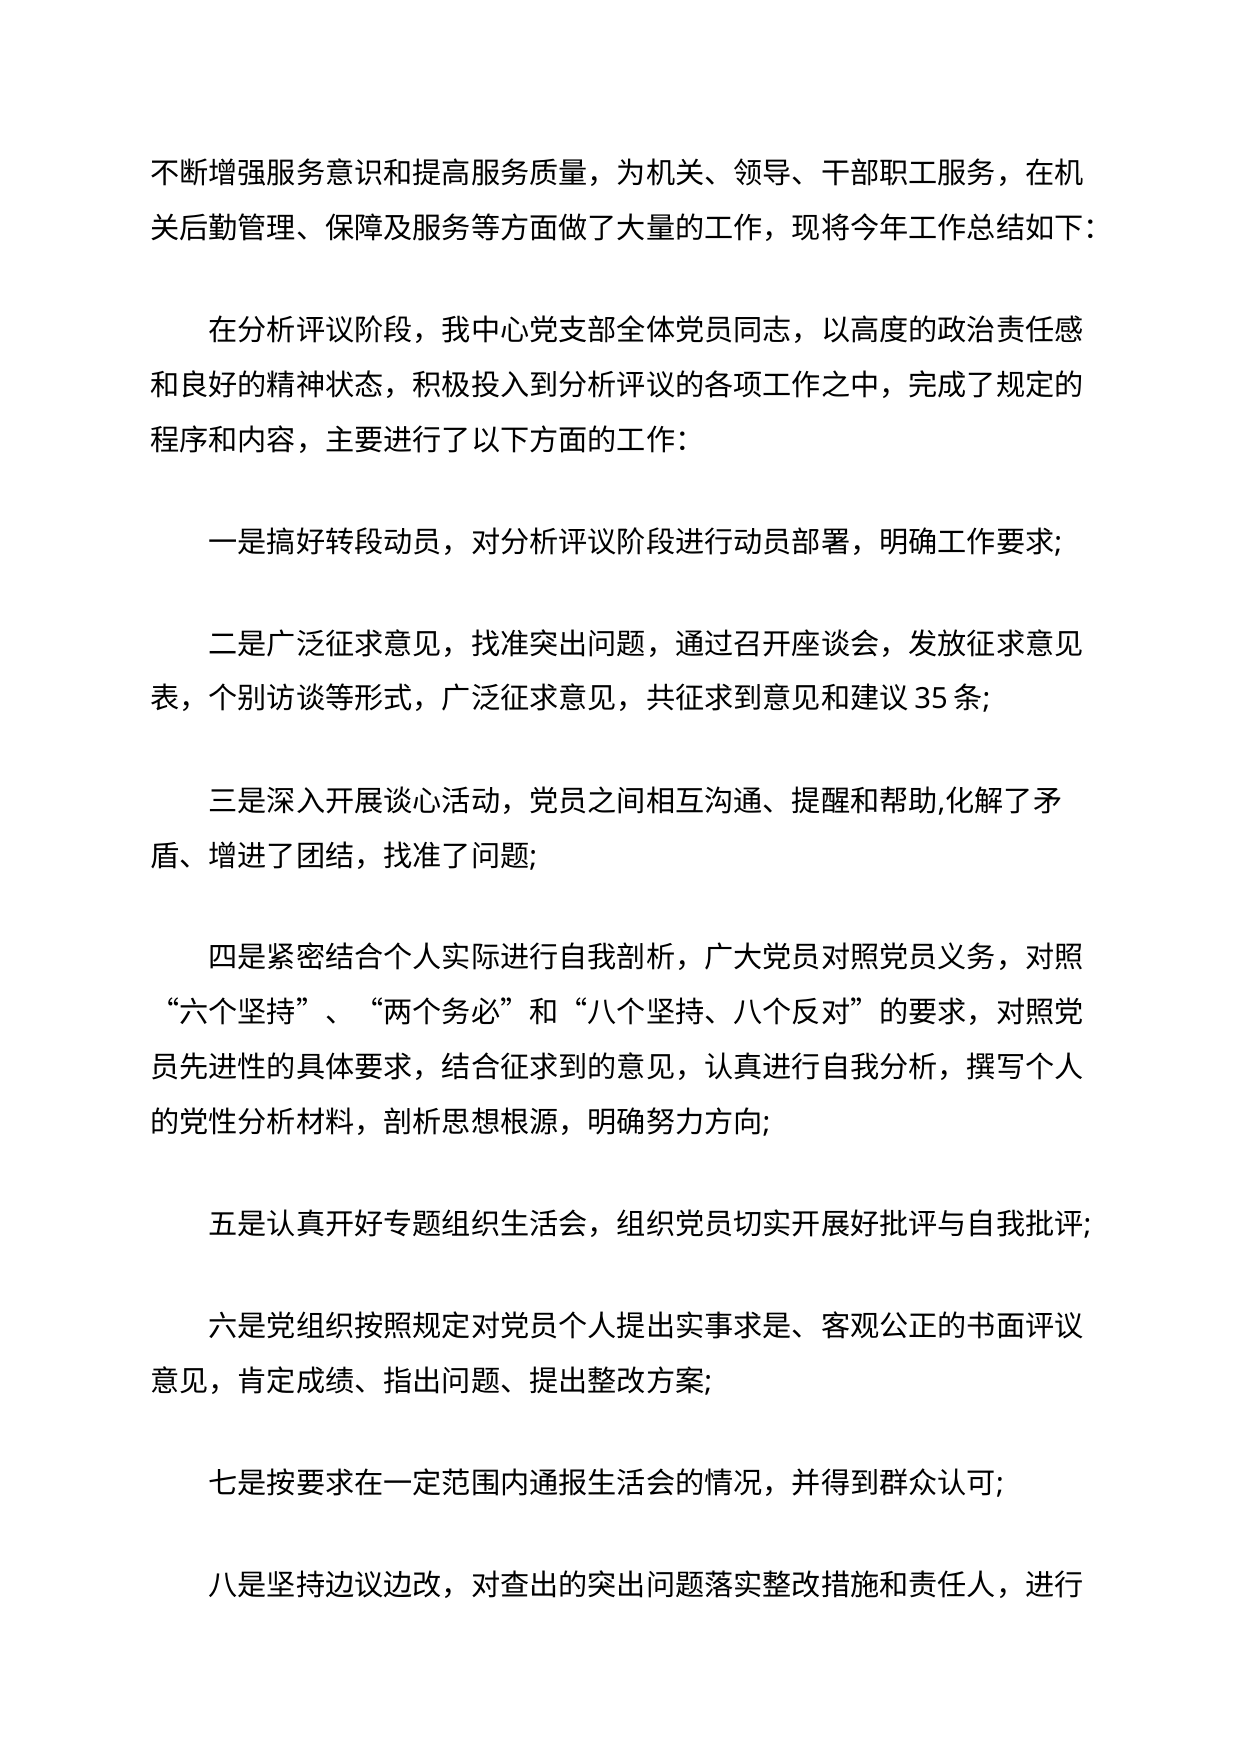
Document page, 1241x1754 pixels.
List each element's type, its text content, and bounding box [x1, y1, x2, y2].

text 三是深入开展谈心活动，党员之间相互沟通、提醒和帮助,化解了矛盾、增进了团结，找准了问题; [150, 777, 1090, 874]
text 四是紧密结合个人实际进行自我剖析，广大党员对照党员义务，对照“六个坚持”、“两个务必”和“八个坚持、八个反对”的要求，对照党员先进性的具体要求，结合征求到的意见，认真进行自我分析，撰写个人的党性分析材料，剖析思想根源，明确努力方向; [150, 934, 1090, 1141]
text 一是搞好转段动员，对分析评议阶段进行动员部署，明确工作要求; [150, 518, 1090, 561]
text 七是按要求在一定范围内通报生活会的情况，并得到群众认可; [150, 1459, 1090, 1502]
text 二是广泛征求意见，找准突出问题，通过召开座谈会，发放征求意见表，个别访谈等形式，广泛征求意见，共征求到意见和建议35条; [150, 620, 1090, 717]
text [150, 150, 1090, 247]
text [150, 1562, 1090, 1604]
text 五是认真开好专题组织生活会，组织党员切实开展好批评与自我批评; [150, 1201, 1090, 1243]
text 在分析评议阶段，我中心党支部全体党员同志，以高度的政治责任感和良好的精神状态，积极投入到分析评议的各项工作之中，完成了规定的程序和内容，主要进行了以下方面的工作： [150, 307, 1090, 459]
text 六是党组织按照规定对党员个人提出实事求是、客观公正的书面评议意见，肯定成绩、指出问题、提出整改方案; [150, 1303, 1090, 1400]
